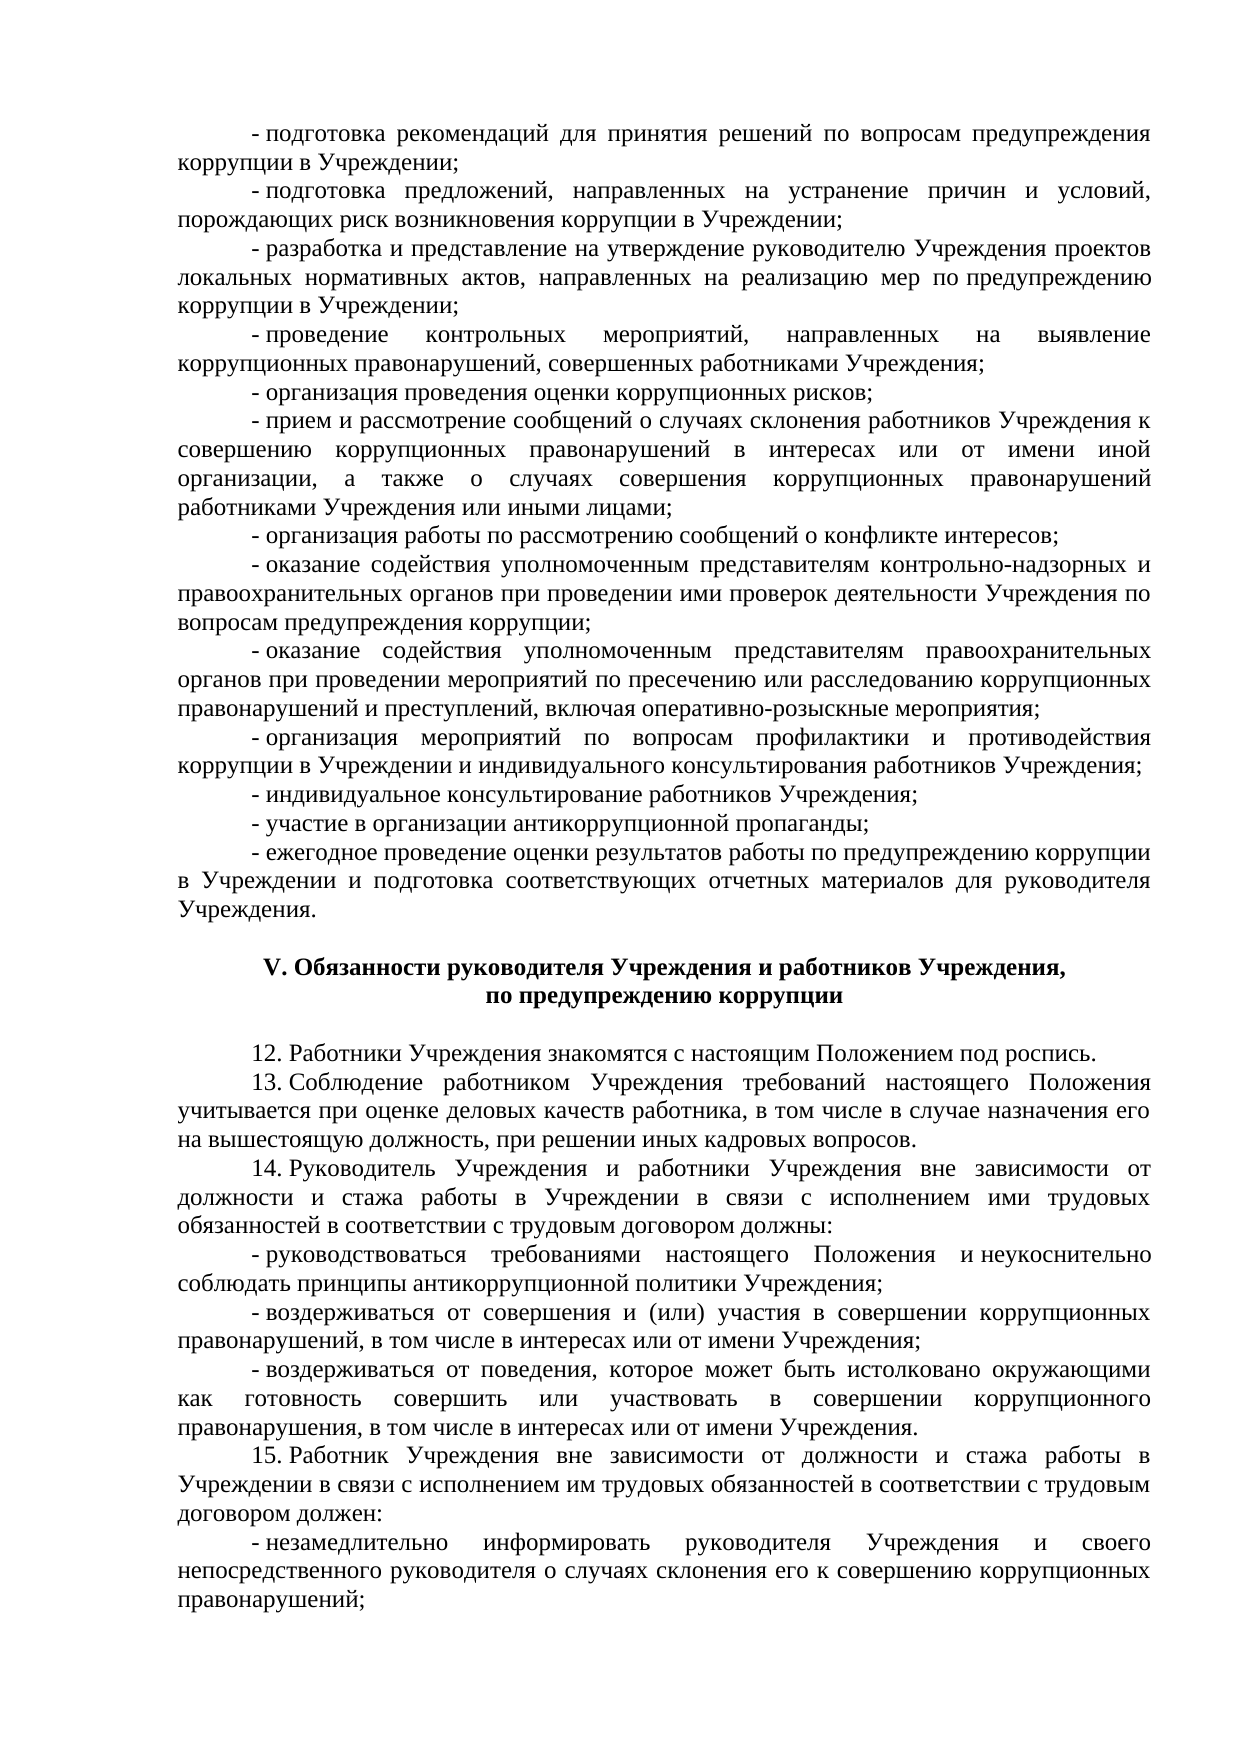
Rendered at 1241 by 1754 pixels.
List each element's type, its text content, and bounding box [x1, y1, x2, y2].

text - оказание содействия уполномоченным представителям правоохранительных органов при проведении мероприятий по пресечению или расследованию коррупционных правонарушений и преступлений, включая оперативно-розыскные мероприятия; [177, 636, 1152, 722]
text - организация проведения оценки коррупционных рисков; [177, 377, 1152, 406]
text - незамедлительно информировать руководителя Учреждения и своего непосредственного руководителя о случаях склонения его к совершению коррупционных правонарушений; [177, 1527, 1152, 1613]
text 15. Работник Учреждения вне зависимости от должности и стажа работы в Учреждении в связи с исполнением им трудовых обязанностей в соответствии с трудовым договором должен: [177, 1441, 1152, 1527]
text - воздерживаться от совершения и (или) участия в совершении коррупционных правонарушений, в том числе в интересах или от имени Учреждения; [177, 1297, 1152, 1354]
text 13. Соблюдение работником Учреждения требований настоящего Положения учитывается при оценке деловых качеств работника, в том числе в случае назначения его на вышестоящую должность, при решении иных кадровых вопросов. [177, 1067, 1152, 1153]
text 14. Руководитель Учреждения и работники Учреждения вне зависимости от должности и стажа работы в Учреждении в связи с исполнением ими трудовых обязанностей в соответствии с трудовым договором должны: [177, 1153, 1152, 1239]
text - прием и рассмотрение сообщений о случаях склонения работников Учреждения к совершению коррупционных правонарушений в интересах или от имени иной организации, а также о случаях совершения коррупционных правонарушений работниками Учреждения или иными лицами; [177, 406, 1152, 521]
text - оказание содействия уполномоченным представителям контрольно-надзорных и правоохранительных органов при проведении ими проверок деятельности Учреждения по вопросам предупреждения коррупции; [177, 549, 1152, 636]
text - подготовка рекомендаций для принятия решений по вопросам предупреждения коррупции в Учреждении; [177, 118, 1152, 176]
text - руководствоваться требованиями настоящего Положения и неукоснительно соблюдать принципы антикоррупционной политики Учреждения; [177, 1239, 1152, 1297]
text - организация работы по рассмотрению сообщений о конфликте интересов; [177, 521, 1152, 549]
text 12. Работники Учреждения знакомятся с настоящим Положением под роспись. [177, 1038, 1152, 1067]
text - воздерживаться от поведения, которое может быть истолковано окружающими как готовность совершить или участвовать в совершении коррупционного правонарушения, в том числе в интересах или от имени Учреждения. [177, 1354, 1152, 1441]
text - подготовка предложений, направленных на устранение причин и условий, порождающих риск возникновения коррупции в Учреждении; [177, 176, 1152, 233]
text - разработка и представление на утверждение руководителю Учреждения проектов локальных нормативных актов, направленных на реализацию мер по предупреждению коррупции в Учреждении; [177, 233, 1152, 319]
text V. Обязанности руководителя Учреждения и работников Учреждения, [177, 952, 1152, 981]
text - ежегодное проведение оценки результатов работы по предупреждению коррупции в Учреждении и подготовка соответствующих отчетных материалов для руководителя Учреждения. [177, 837, 1152, 923]
text - индивидуальное консультирование работников Учреждения; [177, 779, 1152, 808]
text по предупреждению коррупции [177, 981, 1152, 1009]
text - организация мероприятий по вопросам профилактики и противодействия коррупции в Учреждении и индивидуального консультирования работников Учреждения; [177, 722, 1152, 779]
text - участие в организации антикоррупционной пропаганды; [177, 808, 1152, 837]
text - проведение контрольных мероприятий, направленных на выявление коррупционных правонарушений, совершенных работниками Учреждения; [177, 319, 1152, 377]
